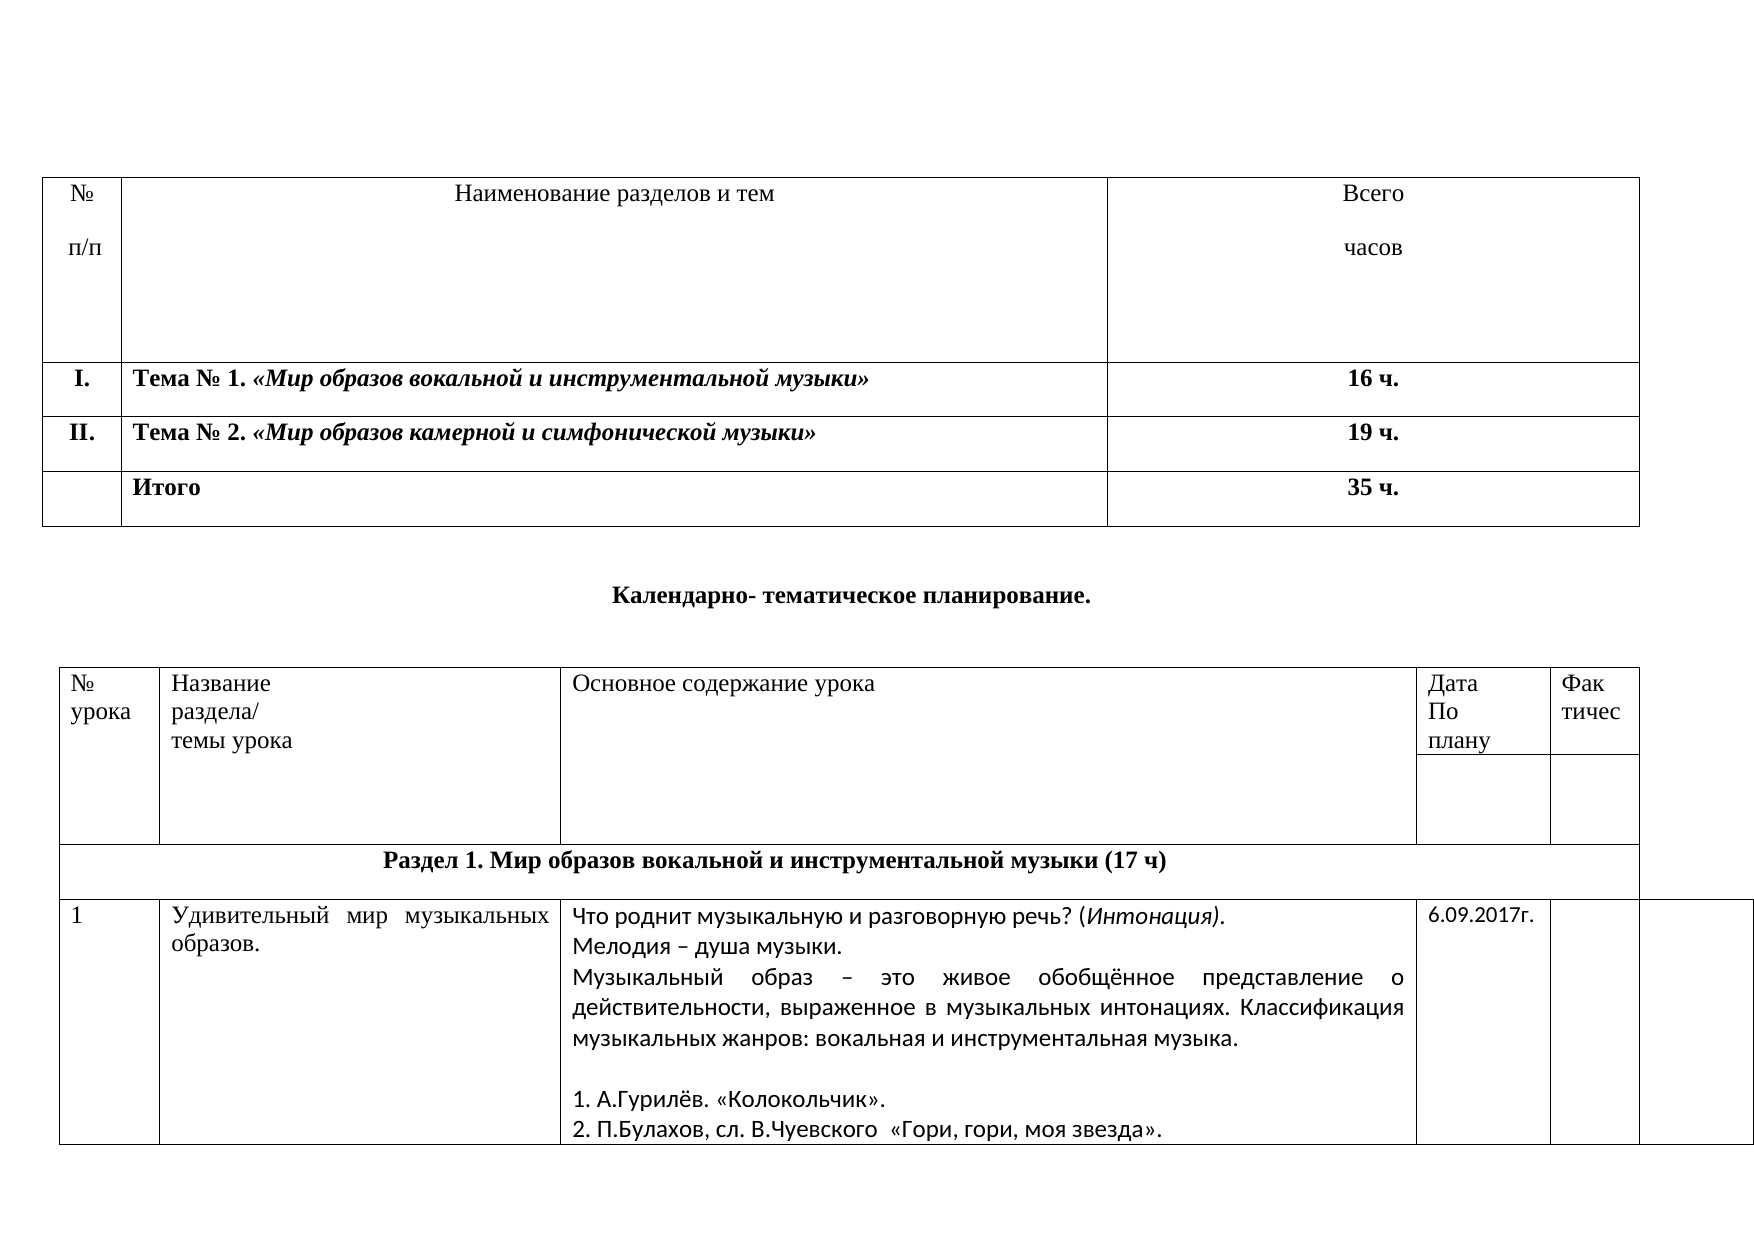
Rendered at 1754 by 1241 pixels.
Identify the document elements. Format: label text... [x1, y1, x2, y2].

table_header Фак тичес [1551, 668, 1639, 754]
table_header Название раздела/ темы урока [160, 668, 560, 844]
table_header Наименование разделов и тем [122, 178, 1107, 362]
table_cell Тема № 2. «Мир образов камерной и симфонической музыки» [122, 417, 1107, 471]
table_cell Раздел 1. Мир образов вокальной и инструментальной музыки (17 ч) [60, 845, 1639, 899]
table_cell II. [43, 417, 121, 471]
table_cell Тема № 1. «Мир образов вокальной и инструментальной музыки» [122, 363, 1107, 416]
table_cell Итого [122, 472, 1107, 526]
table_header № п/п [43, 178, 121, 362]
table_cell 1 [60, 900, 159, 1144]
table_header Всего часов [1108, 178, 1639, 362]
table_header Основное содержание урока [561, 668, 1416, 844]
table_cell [160, 900, 560, 1144]
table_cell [561, 900, 1416, 1144]
table_header № урока [60, 668, 159, 844]
table_cell 35 ч. [1108, 472, 1639, 526]
table_cell [1417, 755, 1550, 844]
table_cell [1551, 900, 1639, 1144]
table_cell I. [43, 363, 121, 416]
table_cell [1551, 755, 1639, 844]
table_cell 16 ч. [1108, 363, 1639, 416]
table_cell [1640, 900, 1753, 1144]
table_cell 6.09.2017г. [1417, 900, 1550, 1144]
table_cell 19 ч. [1108, 417, 1639, 471]
table_cell [43, 472, 121, 526]
table_header Дата По плану [1417, 668, 1550, 754]
text Календарно- тематическое планирование. [118, 580, 1636, 609]
